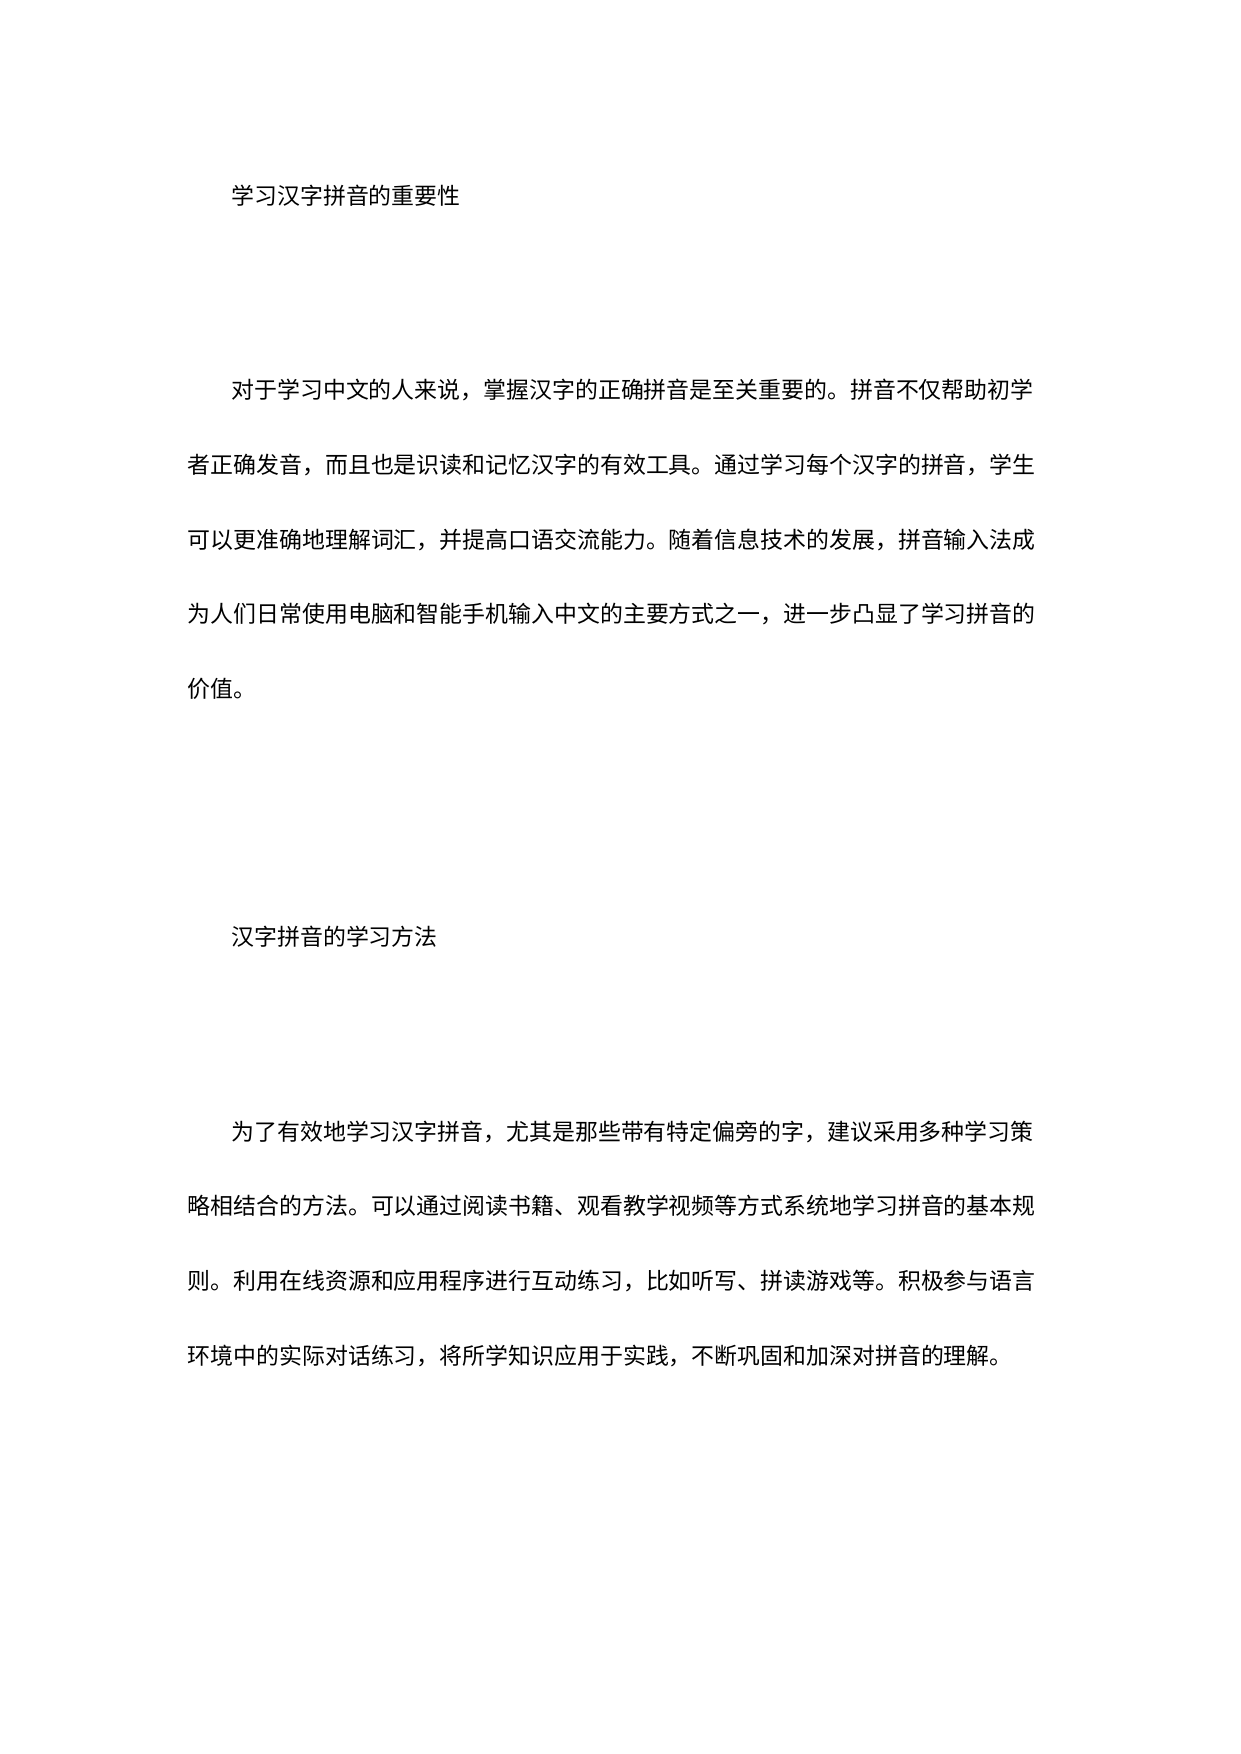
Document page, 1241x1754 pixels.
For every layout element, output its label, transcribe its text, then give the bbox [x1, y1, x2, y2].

text 为了有效地学习汉字拼音，尤其是那些带有特定偏旁的字，建议采用多种学习策略相结合的方法。可以通过阅读书籍、观看教学视频等方式系统地学习拼音的基本规则。利用在线资源和应用程序进行互动练习，比如听写、拼读游戏等。积极参与语言环境中的实际对话练习，将所学知识应用于实践，不断巩固和加深对拼音的理解。 [187, 1098, 1053, 1387]
text 对于学习中文的人来说，掌握汉字的正确拼音是至关重要的。拼音不仅帮助初学者正确发音，而且也是识读和记忆汉字的有效工具。通过学习每个汉字的拼音，学生可以更准确地理解词汇，并提高口语交流能力。随着信息技术的发展，拼音输入法成为人们日常使用电脑和智能手机输入中文的主要方式之一，进一步凸显了学习拼音的价值。 [187, 356, 1053, 720]
text 学习汉字拼音的重要性 [187, 162, 1053, 227]
text 汉字拼音的学习方法 [187, 903, 1053, 968]
